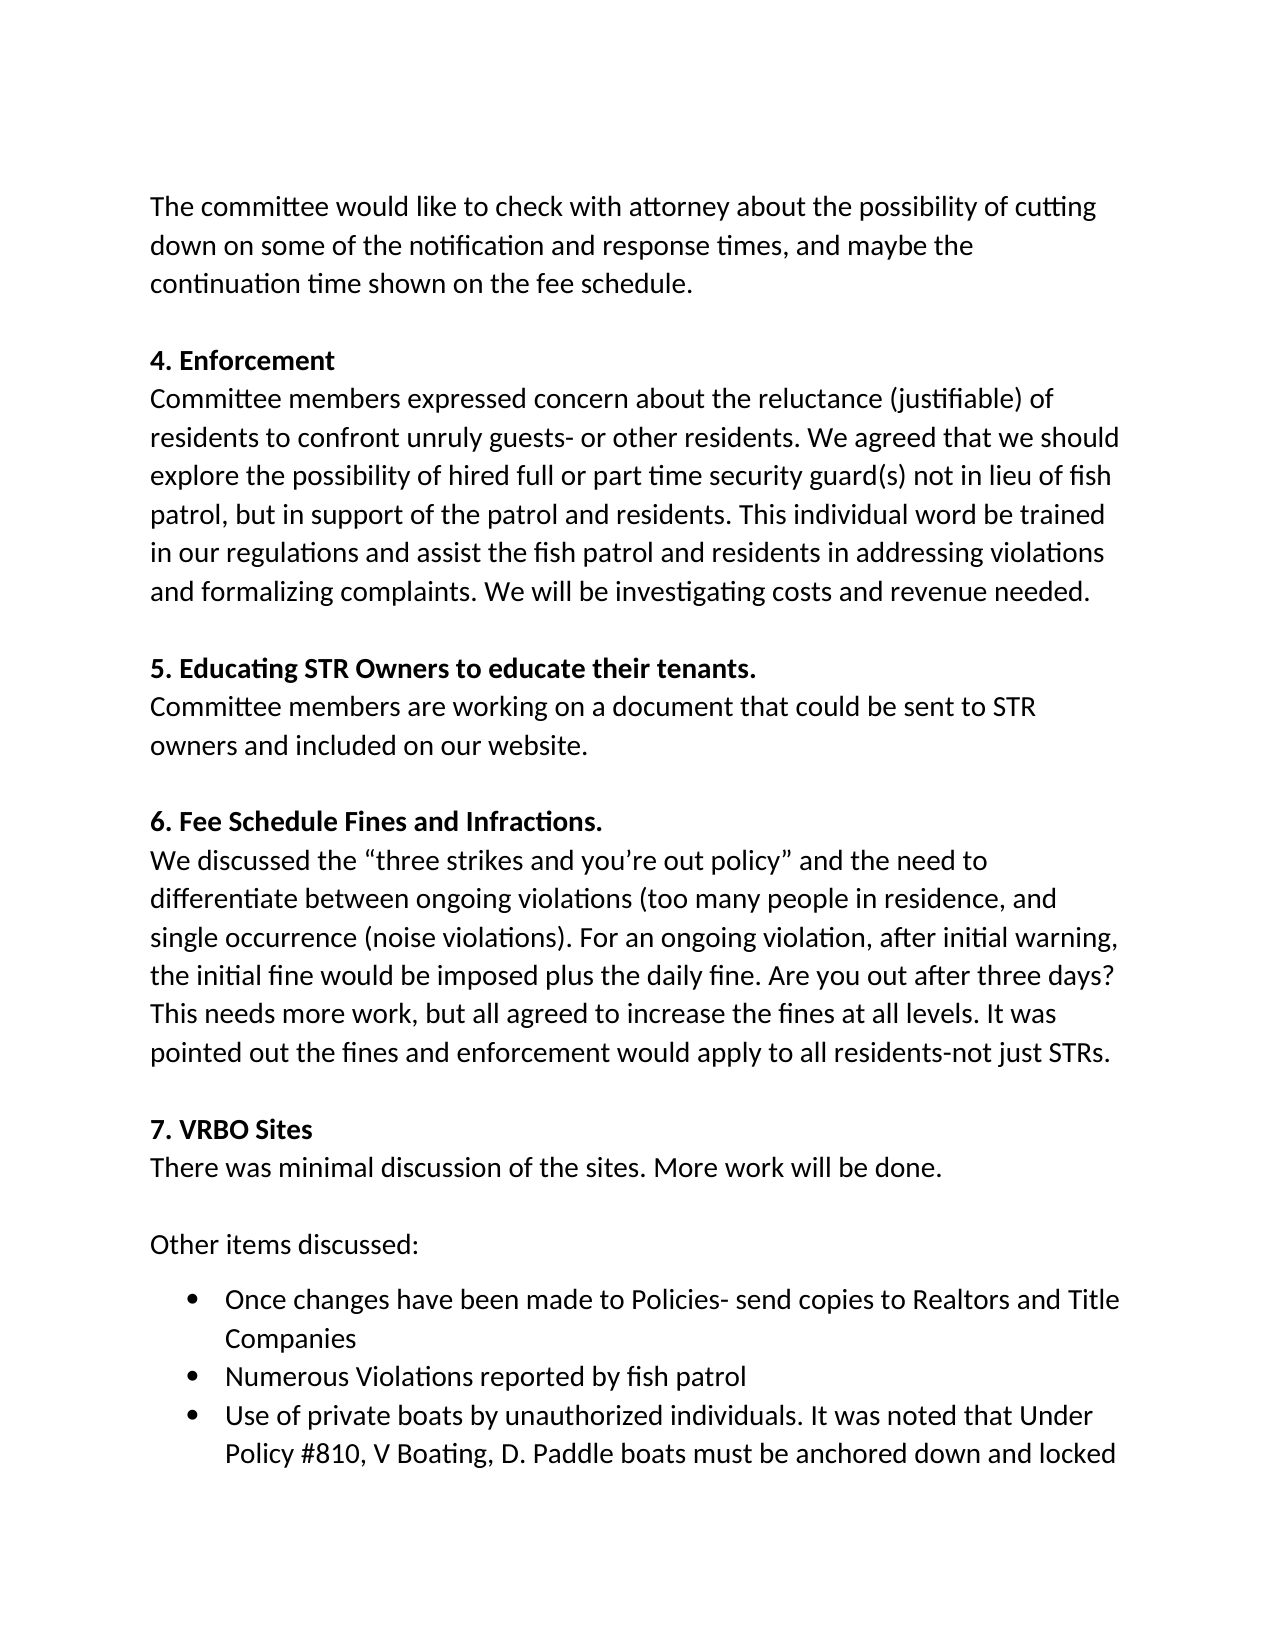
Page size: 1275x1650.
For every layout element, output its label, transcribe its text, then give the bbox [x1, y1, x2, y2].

list Once changes have been made to Policies- send copies to Realtors and Title Companies [187, 1281, 1125, 1355]
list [187, 1397, 1125, 1471]
text Other items discussed: [150, 1226, 1125, 1262]
text Committee members are working on a document that could be sent to STR owners and included on our website. [150, 688, 1125, 762]
text 7. VRBO Sites [150, 1111, 1125, 1147]
text There was minimal discussion of the sites. More work will be done. [150, 1149, 1125, 1185]
text 4. Enforcement [150, 342, 1125, 378]
text 6. Fee Schedule Fines and Infractions. [150, 803, 1125, 839]
text We discussed the “three strikes and you’re out policy” and the need to differentiate between ongoing violations (too many people in residence, and single occurrence (noise violations). For an ongoing violation, after initial warning, the initial fine would be imposed plus the daily fine. Are you out after three days? [150, 842, 1125, 993]
text This needs more work, but all agreed to increase the fines at all levels. It was pointed out the fines and enforcement would apply to all residents-not just STRs. [150, 996, 1125, 1070]
text 5. Educating STR Owners to educate their tenants. [150, 650, 1125, 685]
text Committee members expressed concern about the reluctance (justifiable) of residents to confront unruly guests- or other residents. We agreed that we should explore the possibility of hired full or part time security guard(s) not in lieu of fish patrol, but in support of the patrol and residents. This individual word be trained in our regulations and assist the fish patrol and residents in addressing violations and formalizing complaints. We will be investigating costs and revenue needed. [150, 381, 1125, 608]
text The committee would like to check with attorney about the possibility of cutting down on some of the notification and response times, and maybe the continuation time shown on the fee schedule. [150, 188, 1125, 301]
list Numerous Violations reported by fish patrol [187, 1358, 1125, 1394]
